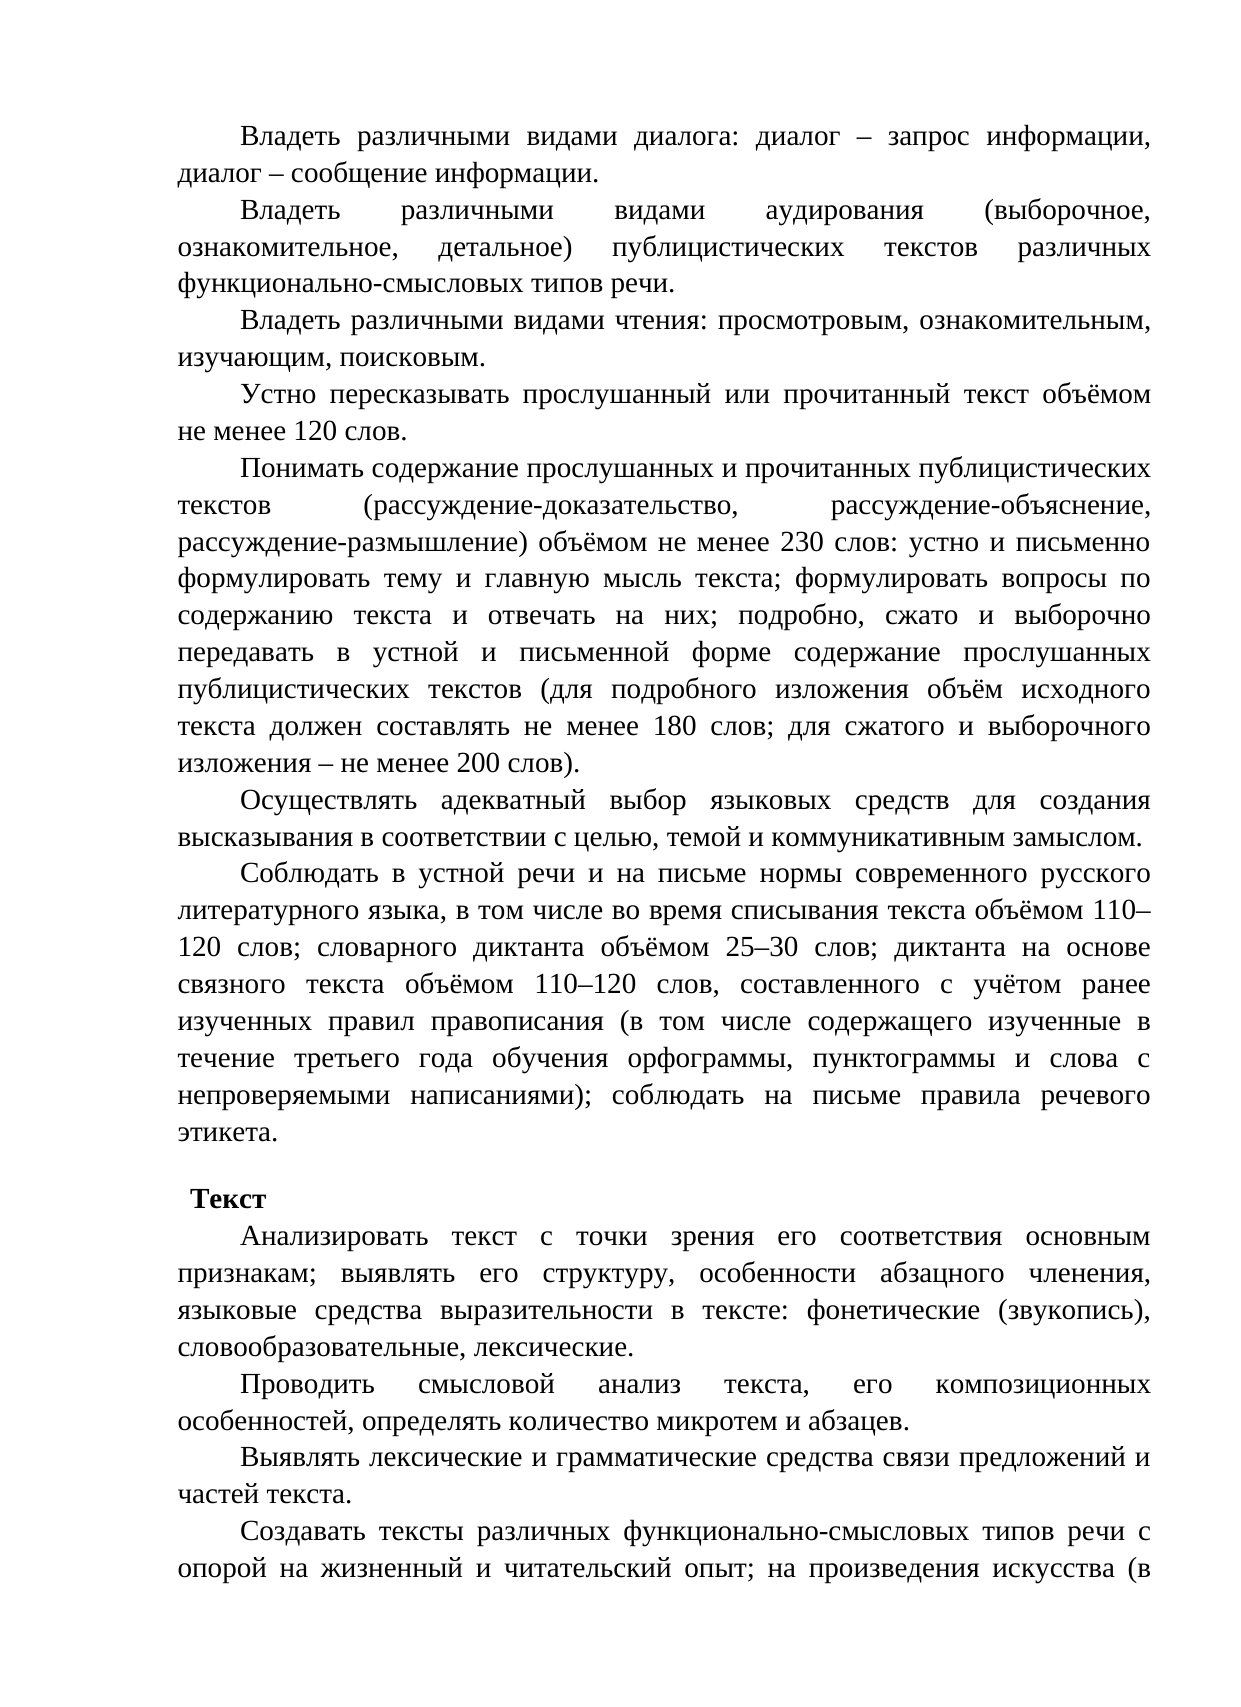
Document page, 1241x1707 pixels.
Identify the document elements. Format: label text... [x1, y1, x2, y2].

text Понимать содержание прослушанных и прочитанных публицистических текстов (рассуждение-доказательство, рассуждение-объяснение, рассуждение-размышление) объёмом не менее 230 слов: устно и письменно формулировать тему и главную мысль текста; формулировать вопросы по содержанию текста и отвечать на них; подробно, сжато и выборочно передавать в устной и письменной форме содержание прослушанных публицистических текстов (для подробного изложения объём исходного текста должен составлять не менее 180 слов; для сжатого и выборочного изложения – не менее 200 слов). [177, 450, 1152, 778]
text Выявлять лексические и грамматические средства связи предложений и частей текста. [177, 1439, 1152, 1510]
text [177, 1513, 1152, 1584]
text Осуществлять адекватный выбор языковых средств для создания высказывания в соответствии с целью, темой и коммуникативным замыслом. [177, 782, 1152, 852]
text Владеть различными видами аудирования (выборочное, ознакомительное, детальное) публицистических текстов различных функционально-смысловых типов речи. [177, 192, 1152, 299]
text Проводить смысловой анализ текста, его композиционных особенностей, определять количество микротем и абзацев. [177, 1366, 1152, 1436]
text Владеть различными видами диалога: диалог – запрос информации, диалог – сообщение информации. [177, 118, 1152, 188]
text Текст [190, 1181, 1152, 1215]
text Анализировать текст с точки зрения его соответствия основным признакам; выявлять его структуру, особенности абзацного членения, языковые средства выразительности в тексте: фонетические (звукопись), словообразовательные, лексические. [177, 1218, 1152, 1362]
text Владеть различными видами чтения: просмотровым, ознакомительным, изучающим, поисковым. [177, 302, 1152, 373]
text Устно пересказывать прослушанный или прочитанный текст объёмом не менее 120 слов. [177, 376, 1152, 447]
text Соблюдать в устной речи и на письме нормы современного русского литературного языка, в том числе во время списывания текста объёмом 110–120 слов; словарного диктанта объёмом 25–30 слов; диктанта на основе связного текста объёмом 110–120 слов, составленного с учётом ранее изученных правил правописания (в том числе содержащего изученные в течение третьего года обучения орфограммы, пунктограммы и слова с непроверяемыми написаниями); соблюдать на письме правила речевого этикета. [177, 856, 1152, 1147]
